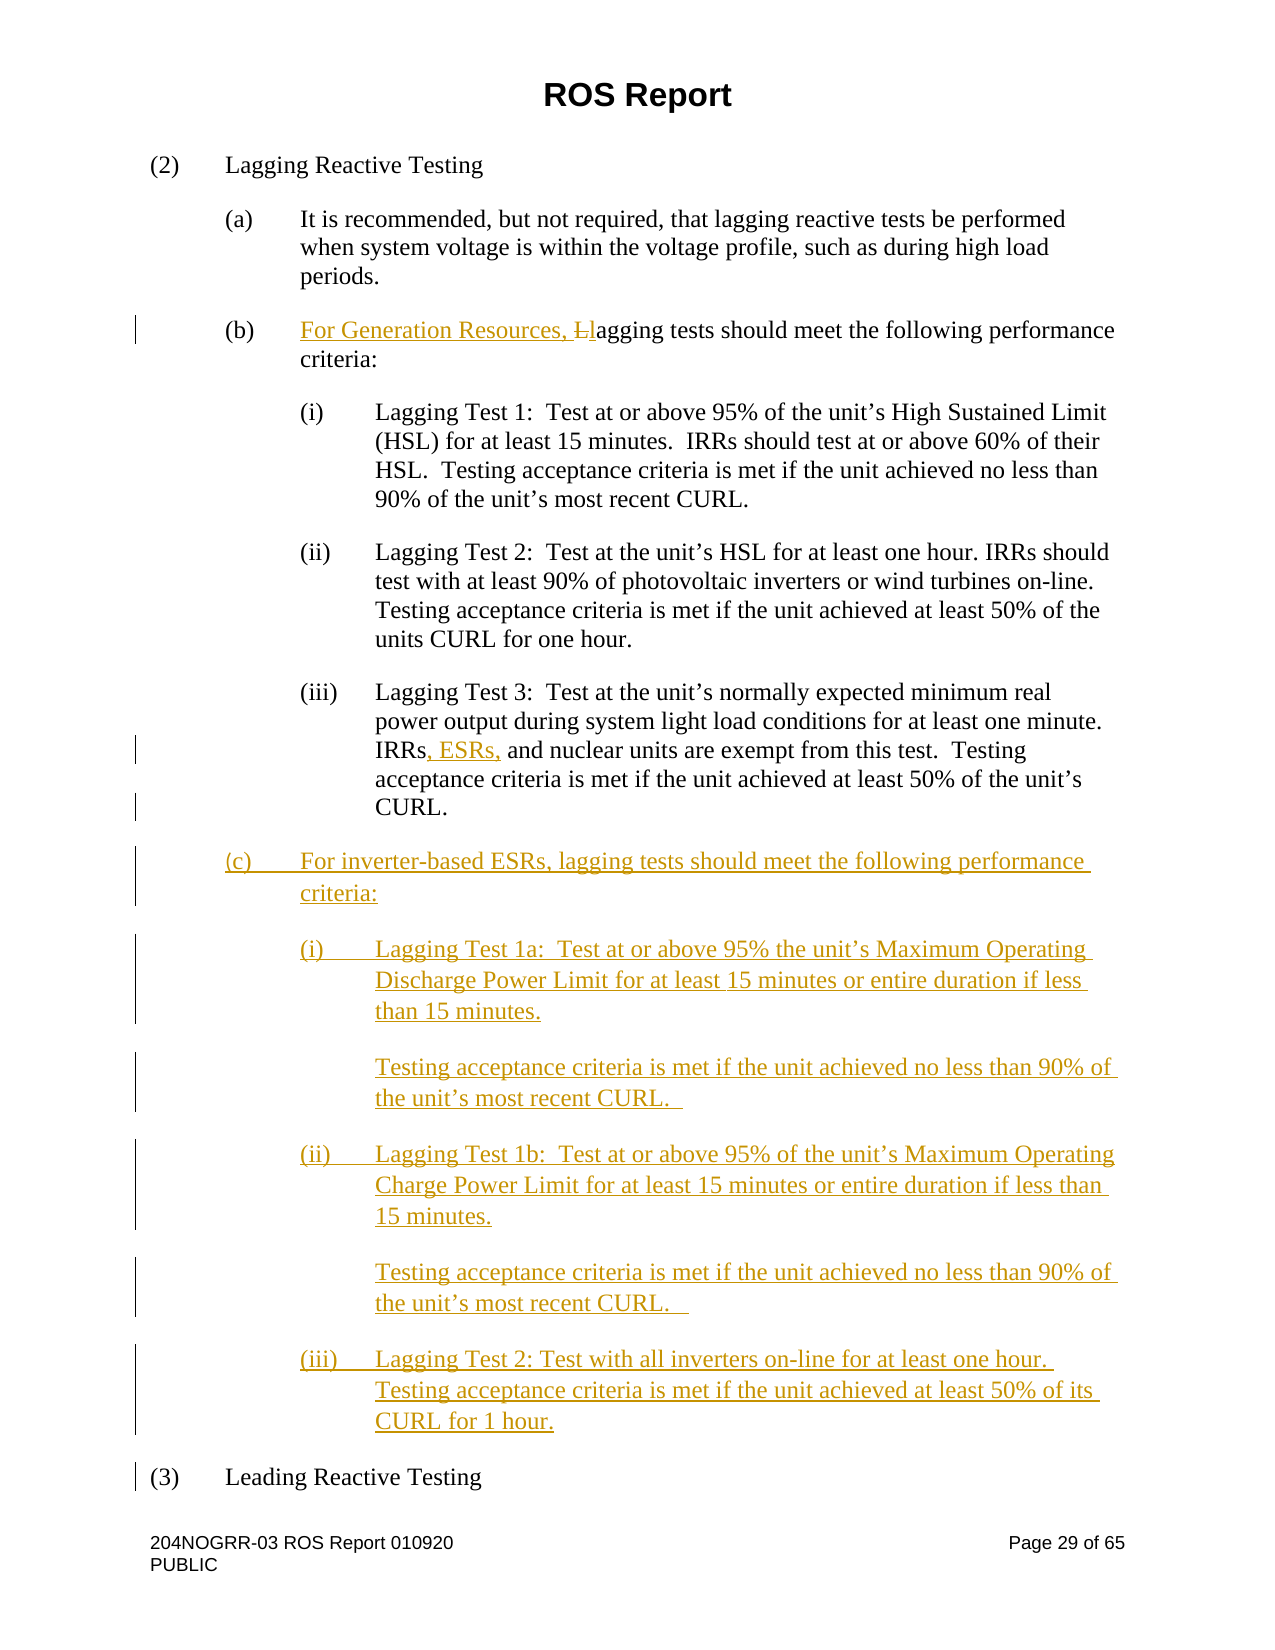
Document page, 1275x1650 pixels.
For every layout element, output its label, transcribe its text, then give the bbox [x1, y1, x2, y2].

text (2) Lagging Reactive Testing [150, 150, 1119, 179]
text (a) It is recommended, but not required, that lagging reactive tests be performed when system voltage is within the voltage profile, such as during high load periods. [225, 204, 1119, 290]
text (b) agging tests should meet the following performance criteria: [225, 315, 1119, 372]
text (3) Leading Reactive Testing [150, 1462, 1119, 1491]
text (ii) Lagging Test 2: Test at the unit’s HSL for at least one hour. IRRs should test with at least 90% of photovoltaic inverters or wind turbines on-line. Testing acceptance criteria is met if the unit achieved at least 50% of the units CURL for one hour. [300, 537, 1119, 652]
text (iii) Lagging Test 3: Test at the unit’s normally expected minimum real power output during system light load conditions for at least one minute. IRRs and nuclear units are exempt from this test. Testing acceptance criteria is met if the unit achieved at least 50% of the unit’s CURL. [300, 677, 1119, 821]
text (i) Lagging Test 1: Test at or above 95% of the unit’s High Sustained Limit (HSL) for at least 15 minutes. IRRs should test at or above 60% of their HSL. Testing acceptance criteria is met if the unit achieved no less than 90% of the unit’s most recent CURL. [300, 397, 1119, 512]
